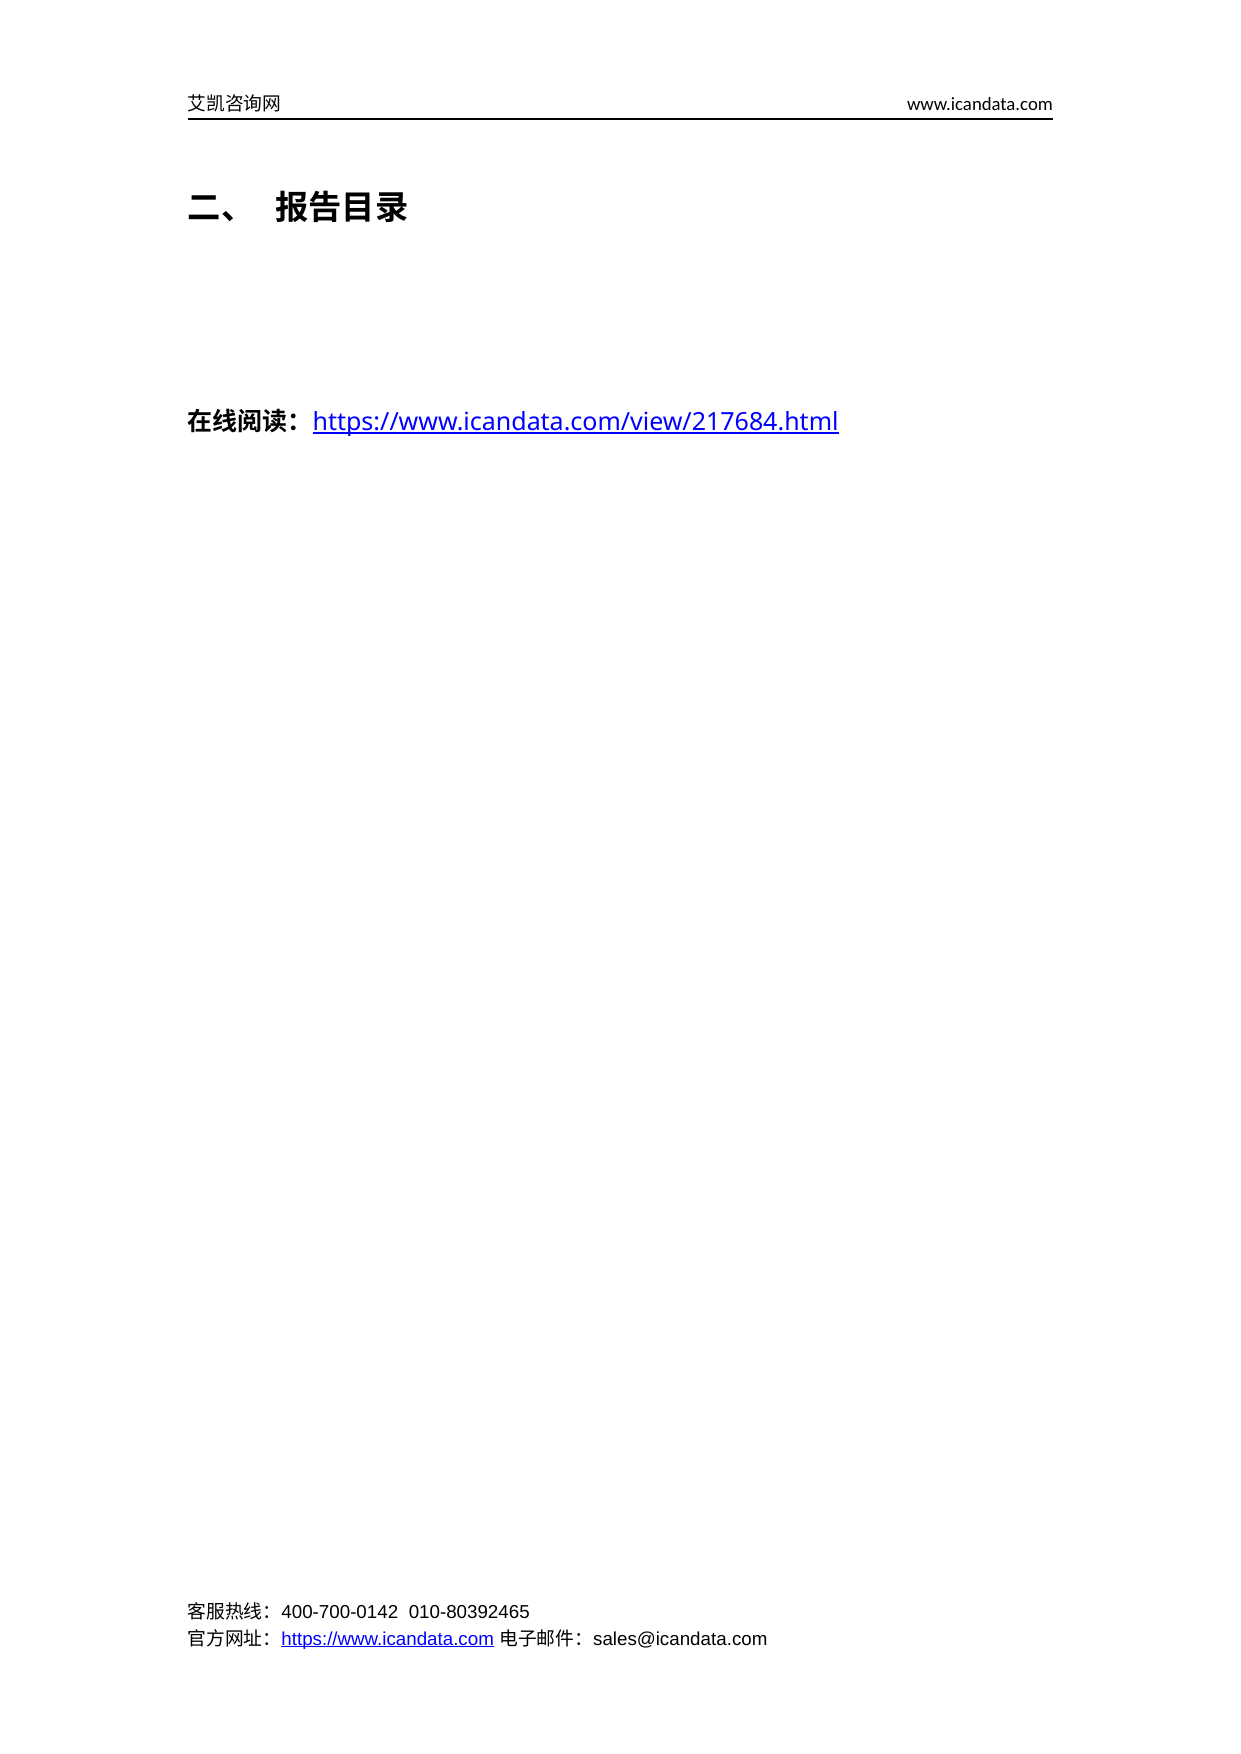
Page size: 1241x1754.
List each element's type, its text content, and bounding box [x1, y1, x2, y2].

text 在线阅读：https://www.icandata.com/view/217684.html [187, 387, 1053, 452]
subtitle 报告目录 [187, 172, 1053, 237]
